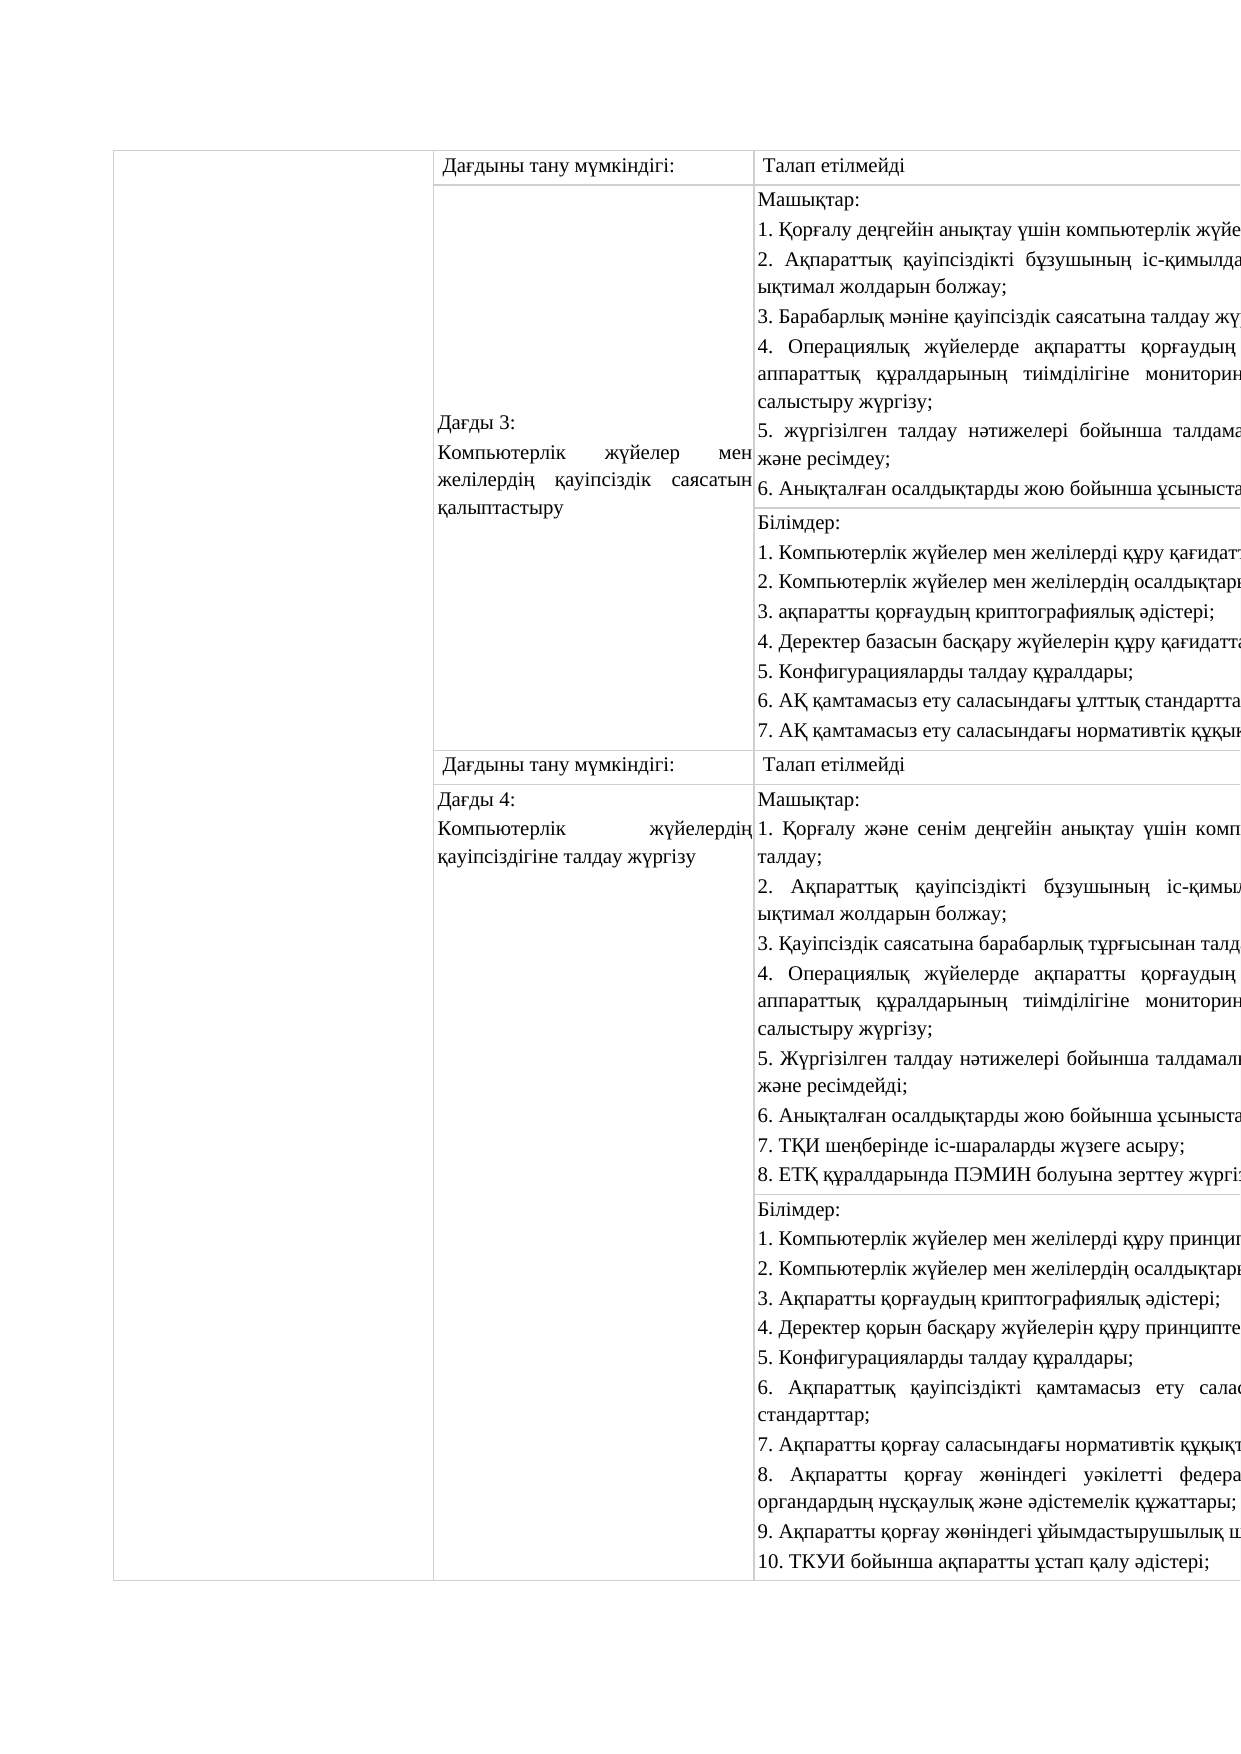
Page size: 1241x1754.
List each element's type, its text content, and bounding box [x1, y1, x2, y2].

table_cell Білімдер: 1. Компьютерлік жүйелер мен желілерді құру қағидаттары; 2. Компьютерлік жүйелер мен желілердің осалдықтары; 3. ақпаратты қорғаудың криптографиялық әдістері; 4. Деректер базасын басқару жүйелерін құру қағидаттары; 5. Конфигурацияларды талдау құралдары; 6. АҚ қамтамасыз ету саласындағы ұлттық стандарттар; 7. АҚ қамтамасыз ету саласындағы нормативтік құқықтық актілер. [755, 509, 1240, 749]
table_cell Дағды 4: Компьютерлік жүйелердің қауіпсіздігіне талдау жүргізу [434, 785, 753, 1580]
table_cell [755, 1195, 1240, 1580]
table_cell Дағды 3: Компьютерлік жүйелер мен желілердің қауіпсіздік саясатын қалыптастыру [434, 186, 753, 749]
table_cell Дағдыны тану мүмкіндігі: [434, 751, 753, 784]
table_cell Дағдыны тану мүмкіндігі: [434, 151, 753, 184]
table_cell Талап етілмейді [755, 151, 1240, 184]
table_cell Машықтар: 1. Қорғалу және сенім деңгейін анықтау үшін компьютерлік жүйені талдау; 2. Ақпараттық қауіпсіздікті бұзушының іс-қимылын дамытудың ықтимал жолдарын болжау; 3. Қауіпсіздік саясатына барабарлық тұрғысынан талдау жүргізу; 4. Операциялық жүйелерде ақпаратты қорғаудың бағдарламалық-аппараттық құралдарының тиімділігіне мониторинг, талдау және салыстыру жүргізу; 5. Жүргізілген талдау нәтижелері бойынша талдамалық есеп жасайды және ресімдейді; 6. Анықталған осалдықтарды жою бойынша ұсыныстар әзірлеу; 7. ТҚИ шеңберінде іс-шараларды жүзеге асыру; 8. ЕТҚ құралдарында ПЭМИН болуына зерттеу жүргізу. [755, 785, 1240, 1194]
table_cell Талап етілмейді [755, 751, 1240, 784]
table_cell Машықтар: 1. Қорғалу деңгейін анықтау үшін компьютерлік жүйені талдау; 2. Ақпараттық қауіпсіздікті бұзушының іс-қимылдарын дамытудың ықтимал жолдарын болжау; 3. Барабарлық мәніне қауіпсіздік саясатына талдау жүргізу; 4. Операциялық жүйелерде ақпаратты қорғаудың бағдарламалық-аппараттық құралдарының тиімділігіне мониторинг, талдау және салыстыру жүргізу; 5. жүргізілген талдау нәтижелері бойынша талдамалық есеп жасау және ресімдеу; 6. Анықталған осалдықтарды жою бойынша ұсыныстар әзірлеу. [755, 186, 1240, 507]
